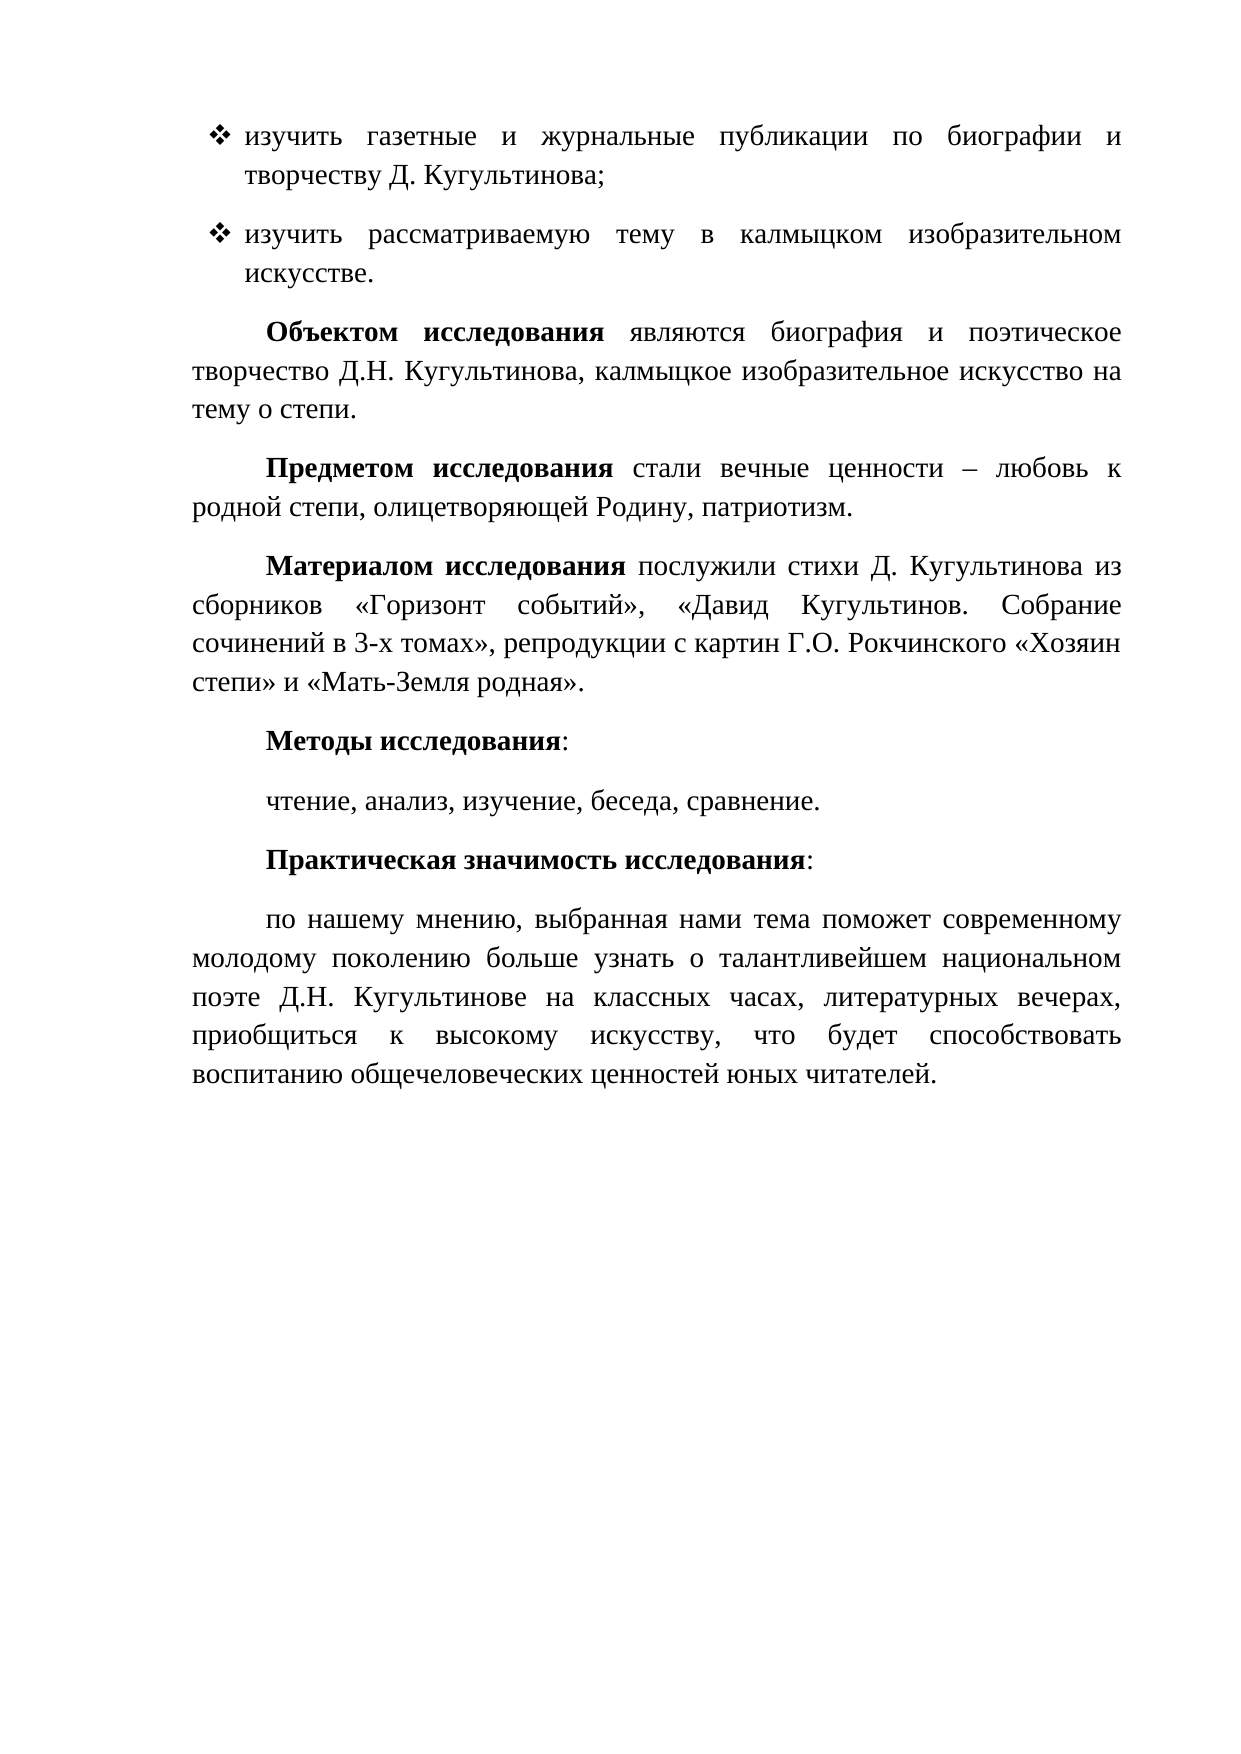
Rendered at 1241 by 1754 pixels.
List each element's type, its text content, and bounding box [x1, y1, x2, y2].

list изучить газетные и журнальные публикации по биографии и творчеству Д. Кугультинова; [207, 118, 1122, 190]
text Методы исследования: [192, 723, 1122, 757]
text Предметом исследования стали вечные ценности – любовь к родной степи, олицетворяющей Родину, патриотизм. [192, 451, 1122, 523]
text Материалом исследования послужили стихи Д. Кугультинова из сборников «Горизонт событий», «Давид Кугультинов. Собрание сочинений в 3-х томах», репродукции с картин Г.О. Рокчинского «Хозяин степи» и «Мать-Земля родная». [192, 548, 1122, 698]
text по нашему мнению, выбранная нами тема поможет современному молодому поколению больше узнать о талантливейшем национальном поэте Д.Н. Кугультинове на классных часах, литературных вечерах, приобщиться к высокому искусству, что будет способствовать воспитанию общечеловеческих ценностей юных читателей. [192, 902, 1122, 1089]
text Практическая значимость исследования: [192, 842, 1122, 876]
list изучить рассматриваемую тему в калмыцком изобразительном искусстве. [207, 216, 1122, 288]
text Объектом исследования являются биография и поэтическое творчество Д.Н. Кугультинова, калмыцкое изобразительное искусство на тему о степи. [192, 314, 1122, 425]
text чтение, анализ, изучение, беседа, сравнение. [192, 783, 1122, 816]
